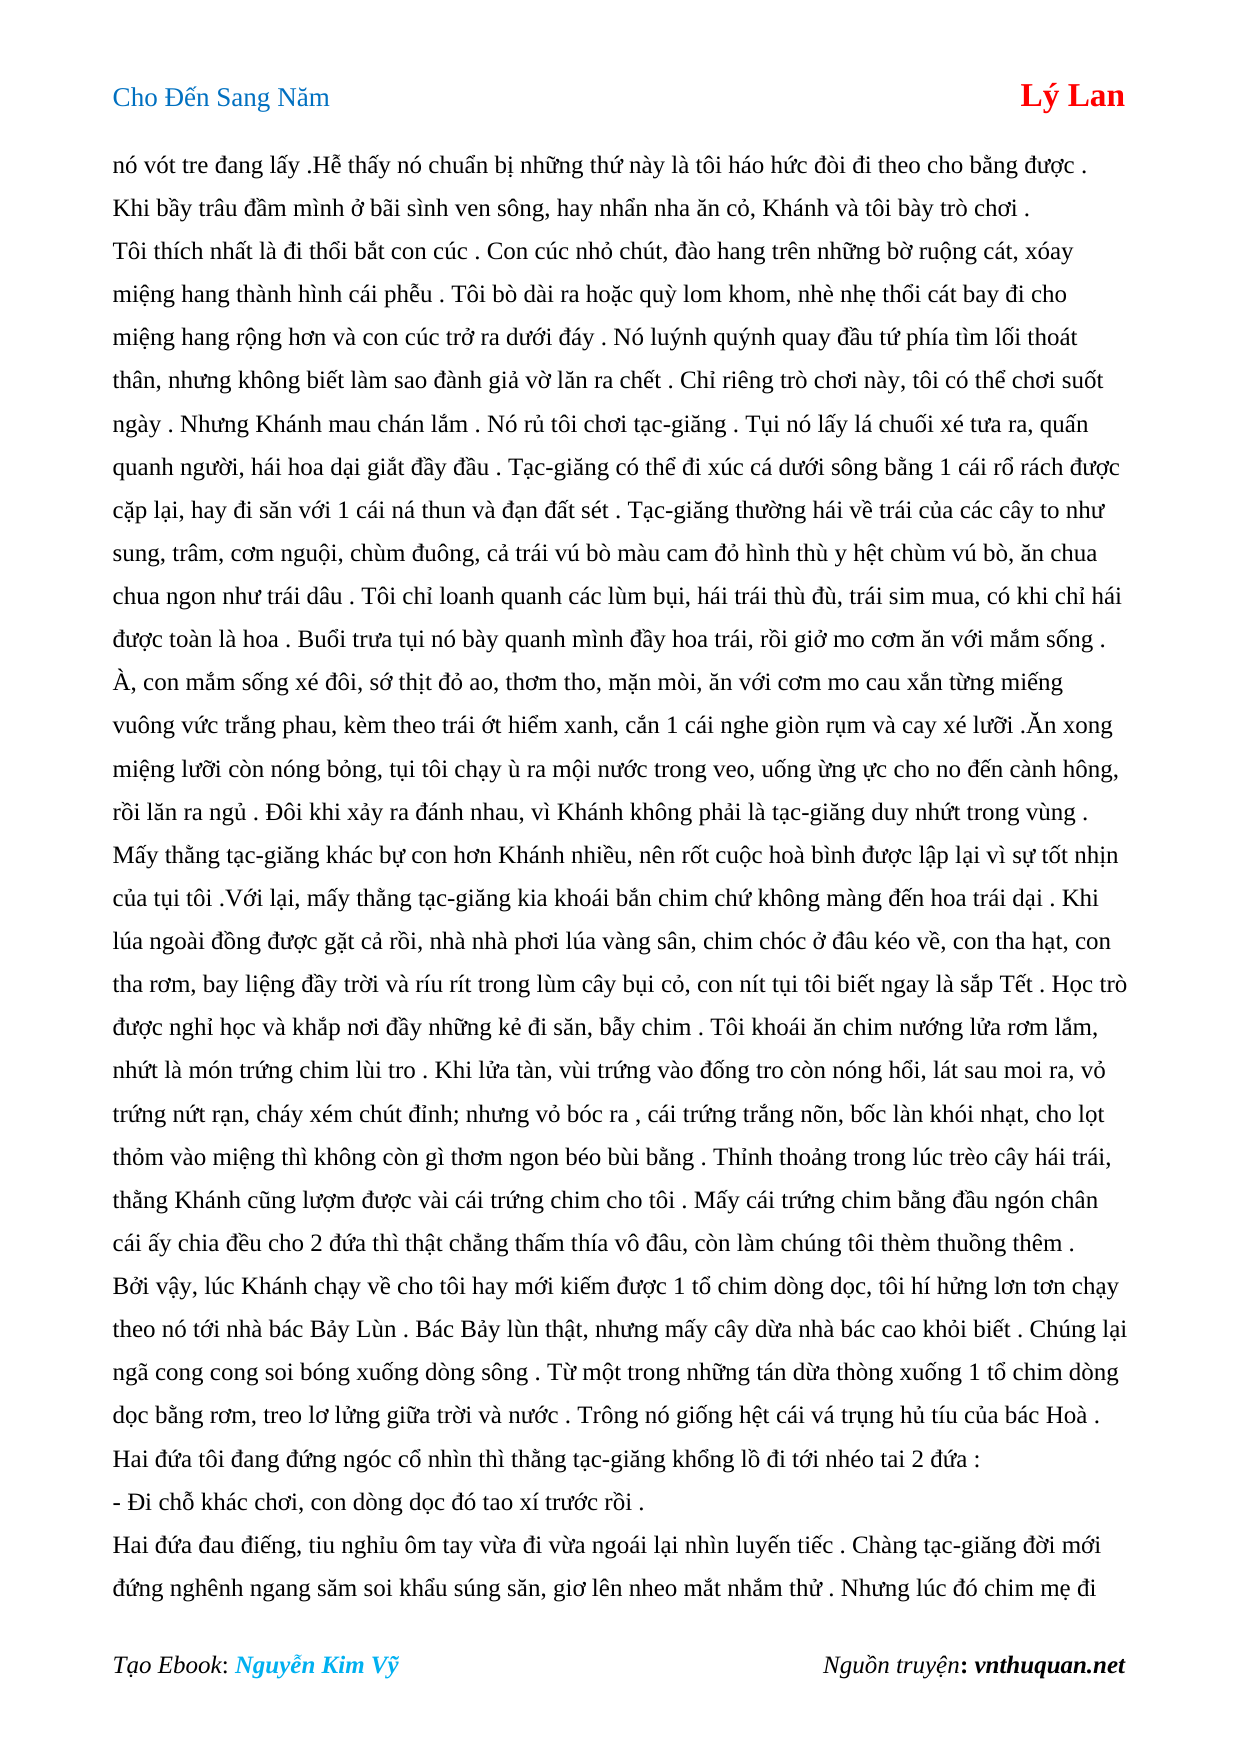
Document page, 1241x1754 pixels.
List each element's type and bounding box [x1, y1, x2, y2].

text [112, 150, 1128, 1602]
